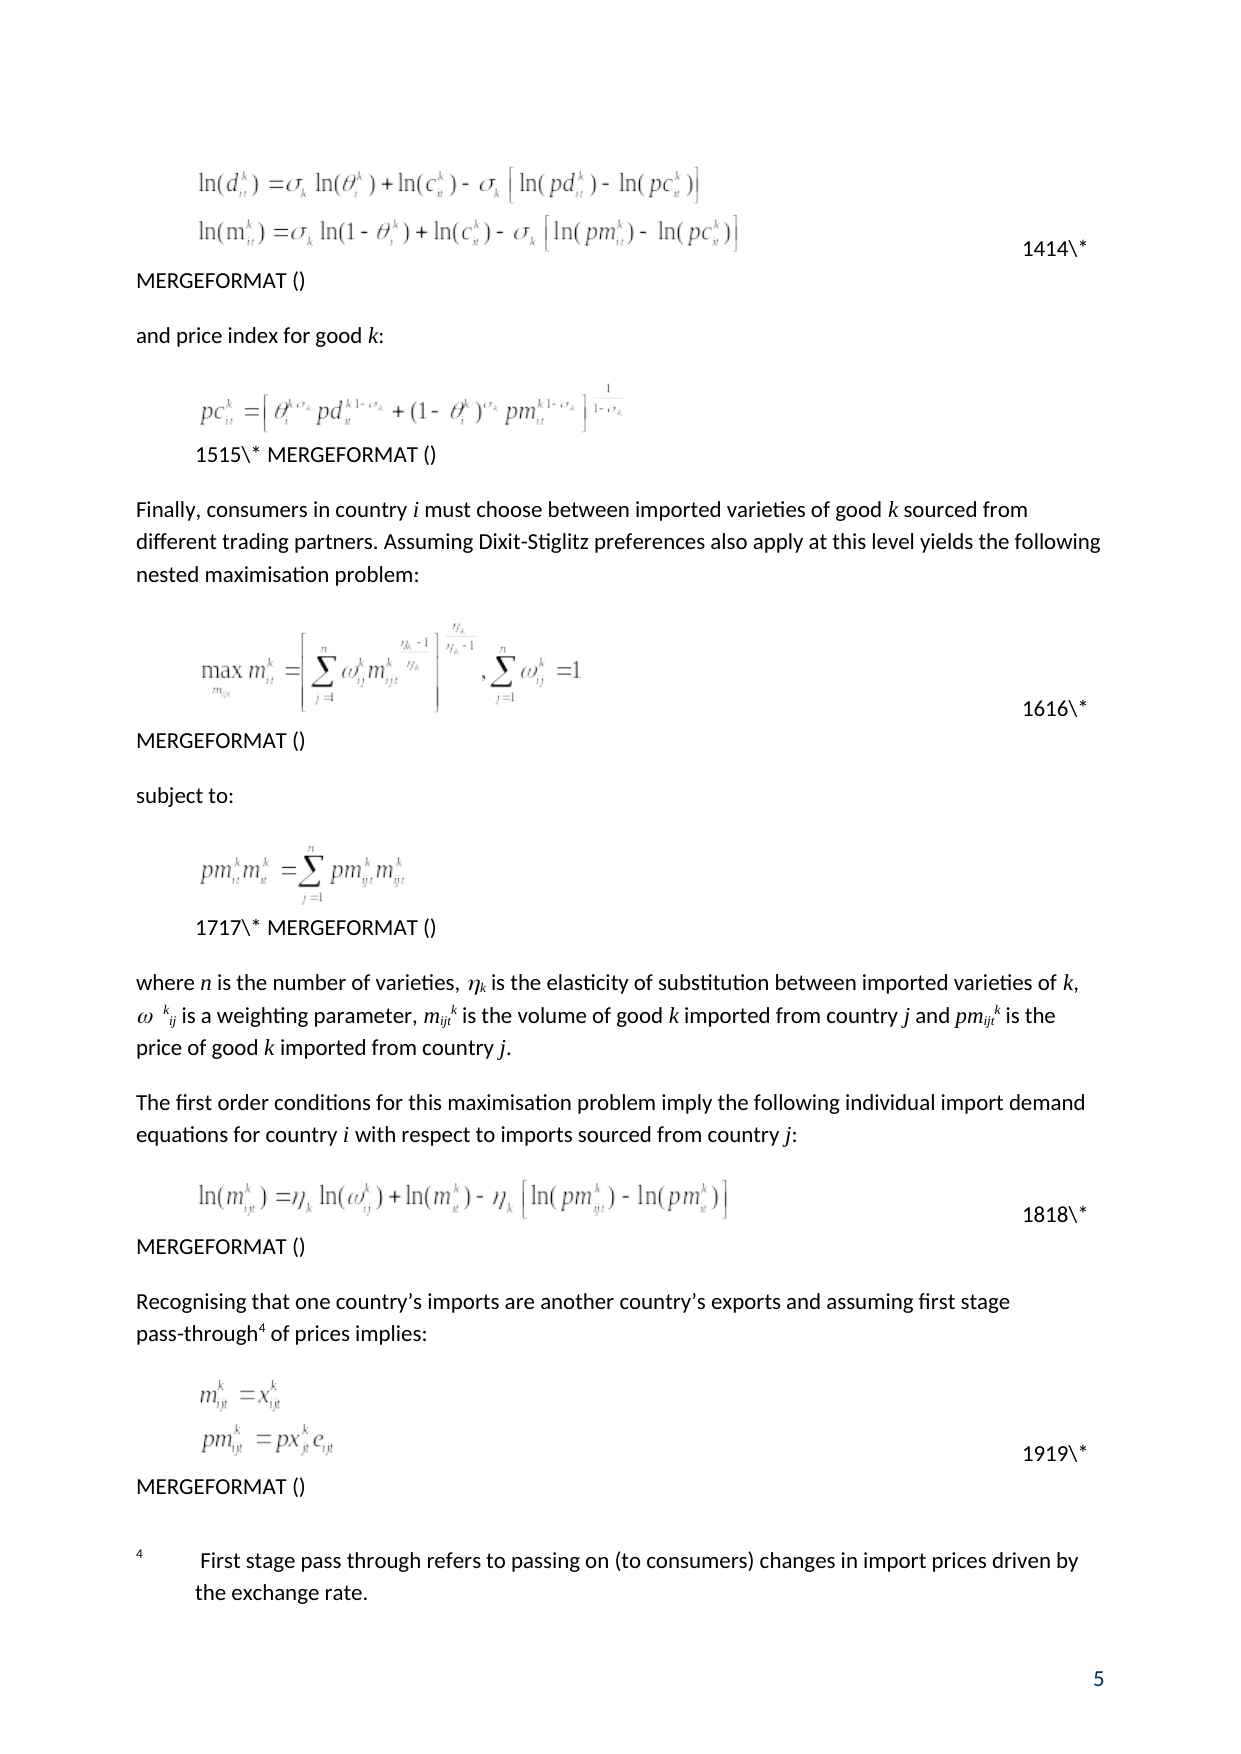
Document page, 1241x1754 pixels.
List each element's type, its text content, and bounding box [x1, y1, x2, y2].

text Recognising that one country’s imports are another country’s exports and assuming first stage pass-through of prices implies: [136, 1287, 1104, 1348]
text subject to: [136, 781, 1104, 809]
text The first order conditions for this maximisation problem imply the following individual import demand equations for country i with respect to imports sourced from country j: [136, 1088, 1104, 1148]
text where n is the number of varieties, k is the elasticity of substitution between imported varieties of k, kij is a weighting parameter, mijtk is the volume of good k imported from country j and pmijtk is the price of good k imported from country j. [136, 968, 1104, 1061]
text Finally, consumers in country i must choose between imported varieties of good k sourced from different trading partners. Assuming Dixit-Stiglitz preferences also apply at this level yields the following nested maximisation problem: [136, 495, 1104, 588]
text and price index for good k: [136, 322, 1104, 350]
